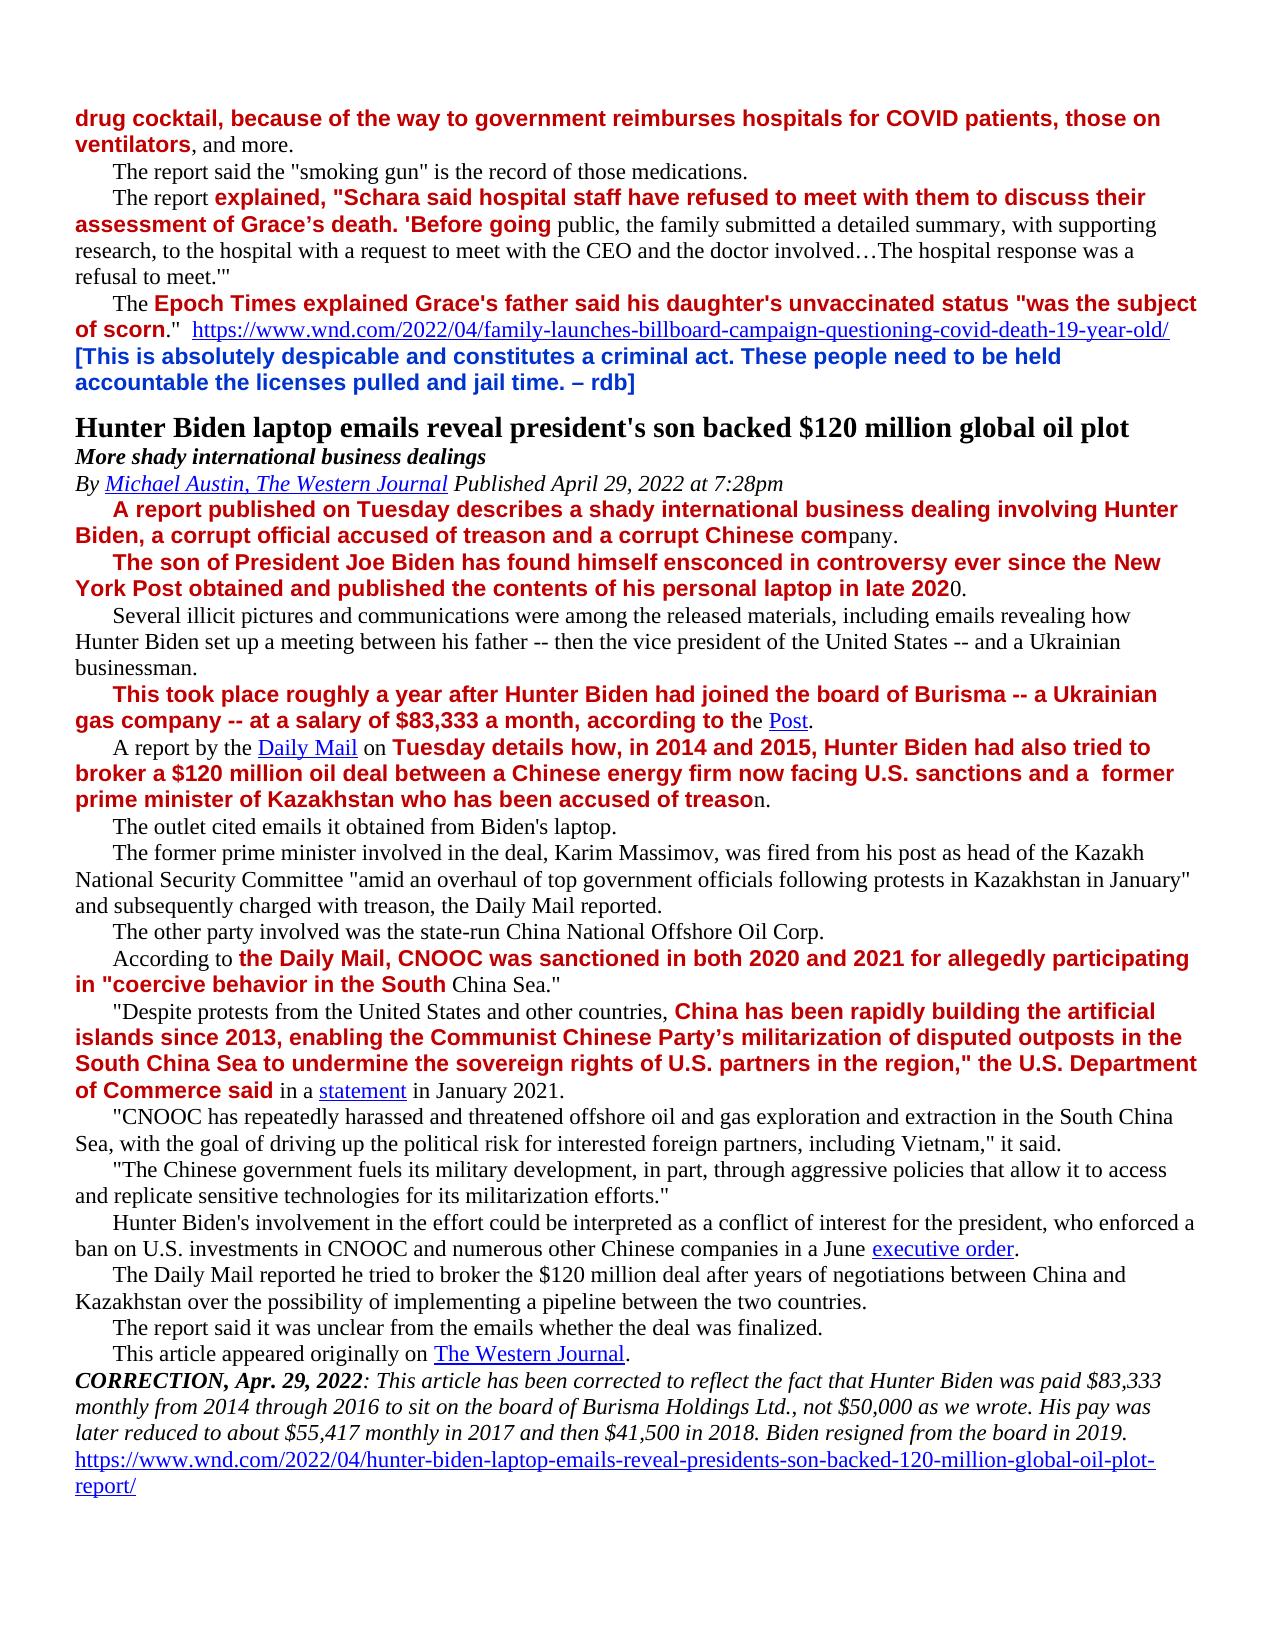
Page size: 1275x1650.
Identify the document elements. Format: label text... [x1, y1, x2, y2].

text https://www.wnd.com/2022/04/hunter-biden-laptop-emails-reveal-presidents-son-backed-120-million-global-oil-plot-report/ [75, 949, 1200, 1002]
text The outlet cited emails it obtained from Biden's laptop. [75, 316, 1200, 342]
text Arizona law breaks new ground on advancing medical treatments [75, 1054, 1200, 1088]
text The other party involved was the state-run China National Offshore Oil Corp. [75, 422, 1200, 448]
text Several illicit pictures and communications were among the released materials, including emails revealing how Hunter Biden set up a meeting between his father -- then the vice president of the United States -- and a Ukrainian businessman. [75, 105, 1200, 184]
text Hunter Biden's involvement in the effort could be interpreted as a conflict of interest for the president, who enforced a ban on U.S. investments in CNOOC and numerous other Chinese companies in a June executive order. [75, 712, 1200, 764]
text According to the Daily Mail, CNOOC was sanctioned in both 2020 and 2021 for allegedly participating in "coercive behavior in the South China Sea." [75, 448, 1200, 501]
text The Daily Mail reported he tried to broker the $120 million deal after years of negotiations between China and Kazakhstan over the possibility of implementing a pipeline between the two countries. [75, 764, 1200, 817]
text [75, 1193, 1200, 1537]
text The report said it was unclear from the emails whether the deal was finalized. [75, 817, 1200, 844]
text By Bob Unruh Published April 30, 2022 at 4:20pm [75, 1114, 1200, 1141]
text State 1st in nation to adopt Right to Try for individual treatments [75, 1088, 1200, 1114]
text This took place roughly a year after Hunter Biden had joined the board of Burisma -- a Ukrainian gas company -- at a salary of $83,333 a month, according to the Post. [75, 184, 1200, 237]
text CORRECTION, Apr. 29, 2022: This article has been corrected to reflect the fact that Hunter Biden was paid $83,333 monthly from 2014 through 2016 to sit on the board of Burisma Holdings Ltd., not $50,000 as we wrote. His pay was later reduced to about $55,417 monthly in 2017 and then $41,500 in 2018. Biden resigned from the board in 2019. [75, 870, 1200, 949]
text A report by the Daily Mail on Tuesday details how, in 2014 and 2015, Hunter Biden had also tried to broker a $120 million oil deal between a Chinese energy firm now facing U.S. sanctions and a former prime minister of Kazakhstan who has been accused of treason. [75, 237, 1200, 316]
text "CNOOC has repeatedly harassed and threatened offshore oil and gas exploration and extraction in the South China Sea, with the goal of driving up the political risk for interested foreign partners, including Vietnam," it said. [75, 606, 1200, 659]
text The former prime minister involved in the deal, Karim Massimov, was fired from his post as head of the Kazakh National Security Committee "amid an overhaul of top government officials following protests in Kazakhstan in January" and subsequently charged with treason, the Daily Mail reported. [75, 342, 1200, 422]
text "Despite protests from the United States and other countries, China has been rapidly building the artificial islands since 2013, enabling the Communist Chinese Party’s militarization of disputed outposts in the South China Sea to undermine the sovereign rights of U.S. partners in the region," the U.S. Department of Commerce said in a statement in January 2021. [75, 501, 1200, 606]
text A new law in Arizona, signed recently by Gov. Doug Ducey, is breaking ground on advancing medical treatments that are new and promising, but not fully vetted. [75, 1141, 1200, 1193]
text This article appeared originally on The Western Journal. [75, 844, 1200, 870]
text "The Chinese government fuels its military development, in part, through aggressive policies that allow it to access and replicate sensitive technologies for its militarization efforts." [75, 659, 1200, 712]
